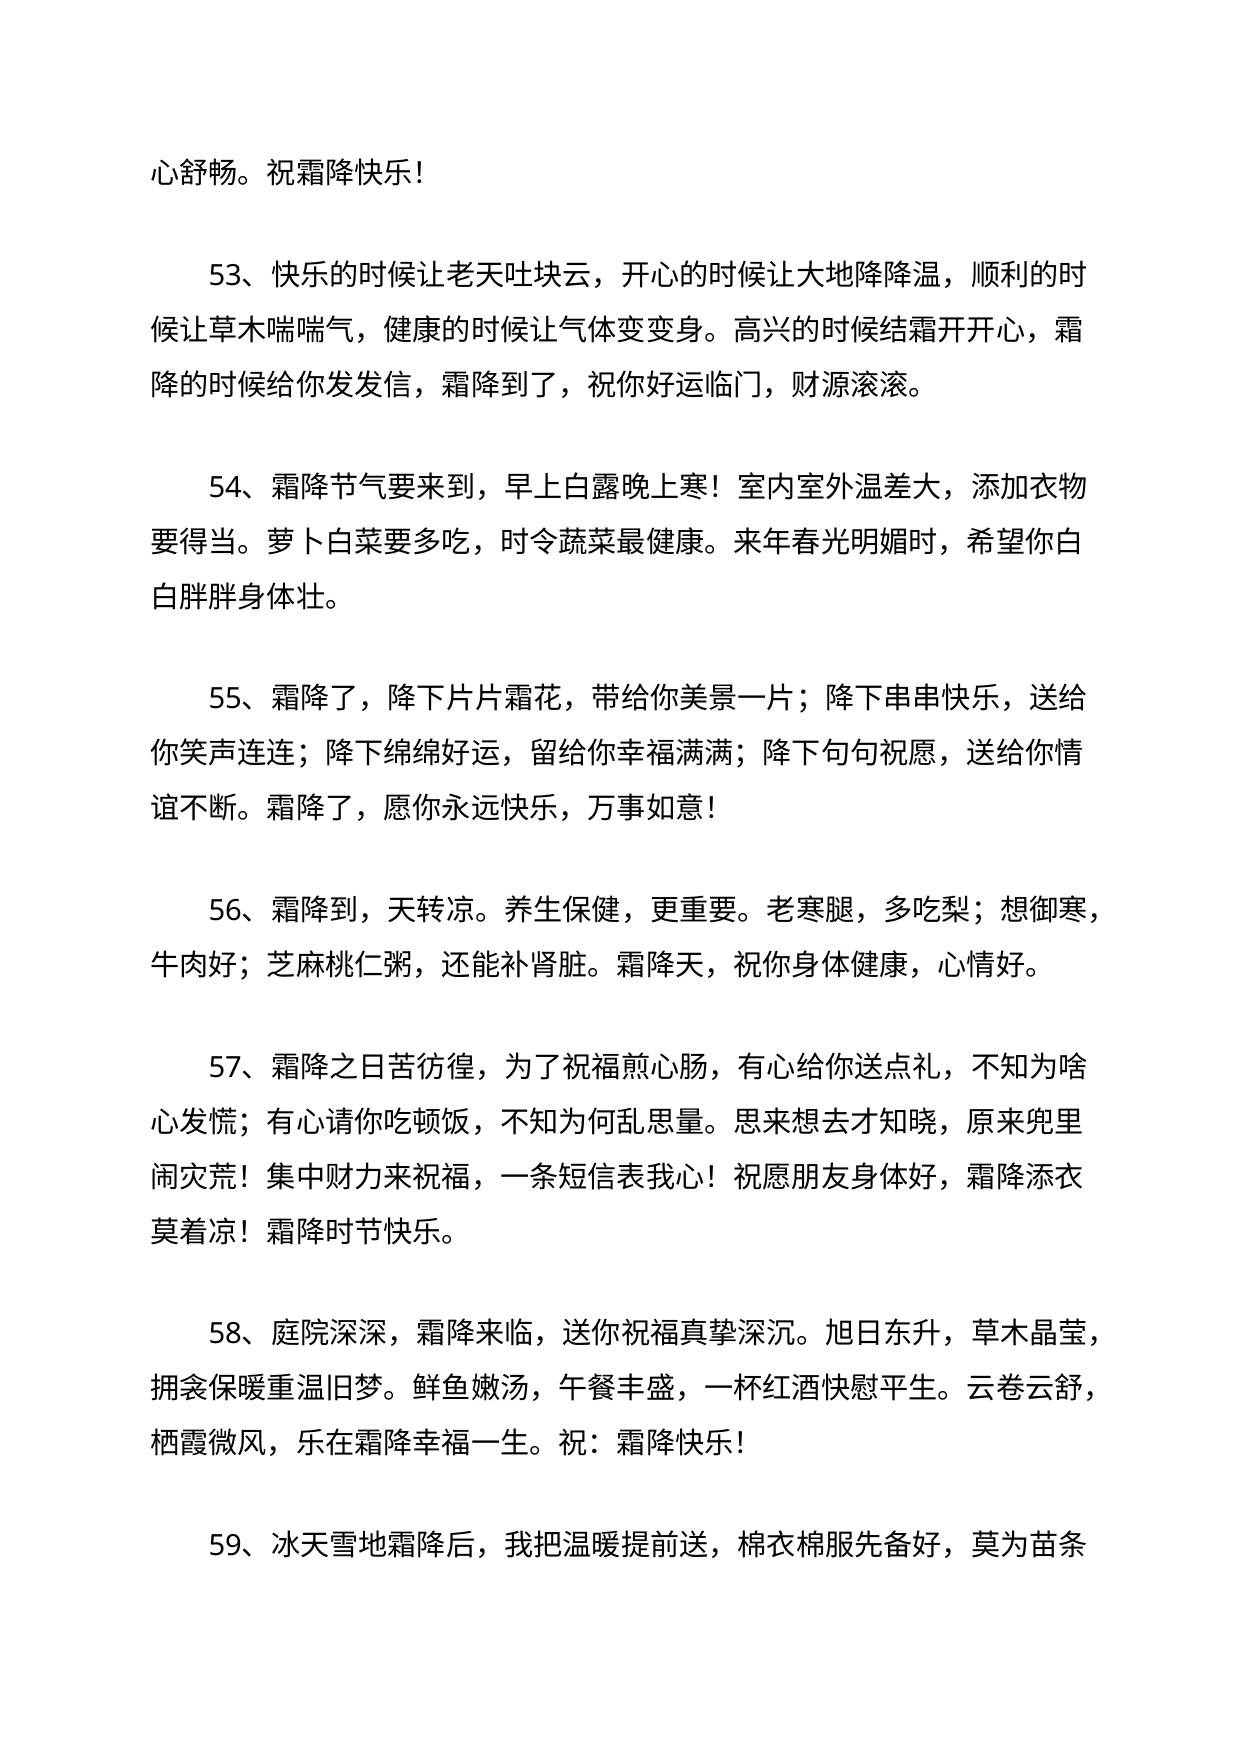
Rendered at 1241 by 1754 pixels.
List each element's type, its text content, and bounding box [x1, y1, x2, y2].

text 56、霜降到，天转凉。养生保健，更重要。老寒腿，多吃梨；想御寒，牛肉好；芝麻桃仁粥，还能补肾脏。霜降天，祝你身体健康，心情好。 [150, 887, 1090, 984]
text 57、霜降之日苦彷徨，为了祝福煎心肠，有心给你送点礼，不知为啥心发慌；有心请你吃顿饭，不知为何乱思量。思来想去才知晓，原来兜里闹灾荒！集中财力来祝福，一条短信表我心！祝愿朋友身体好，霜降添衣莫着凉！霜降时节快乐。 [150, 1043, 1090, 1251]
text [150, 1522, 1090, 1564]
text 54、霜降节气要来到，早上白露晚上寒！室内室外温差大，添加衣物要得当。萝卜白菜要多吃，时令蔬菜最健康。来年春光明媚时，希望你白白胖胖身体壮。 [150, 463, 1090, 616]
text 58、庭院深深，霜降来临，送你祝福真挚深沉。旭日东升，草木晶莹，拥衾保暖重温旧梦。鲜鱼嫩汤，午餐丰盛，一杯红酒快慰平生。云卷云舒，栖霞微风，乐在霜降幸福一生。祝：霜降快乐！ [150, 1310, 1090, 1462]
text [150, 150, 1090, 192]
text 55、霜降了，降下片片霜花，带给你美景一片；降下串串快乐，送给你笑声连连；降下绵绵好运，留给你幸福满满；降下句句祝愿，送给你情谊不断。霜降了，愿你永远快乐，万事如意！ [150, 675, 1090, 827]
text 53、快乐的时候让老天吐块云，开心的时候让大地降降温，顺利的时候让草木喘喘气，健康的时候让气体变变身。高兴的时候结霜开开心，霜降的时候给你发发信，霜降到了，祝你好运临门，财源滚滚。 [150, 252, 1090, 404]
